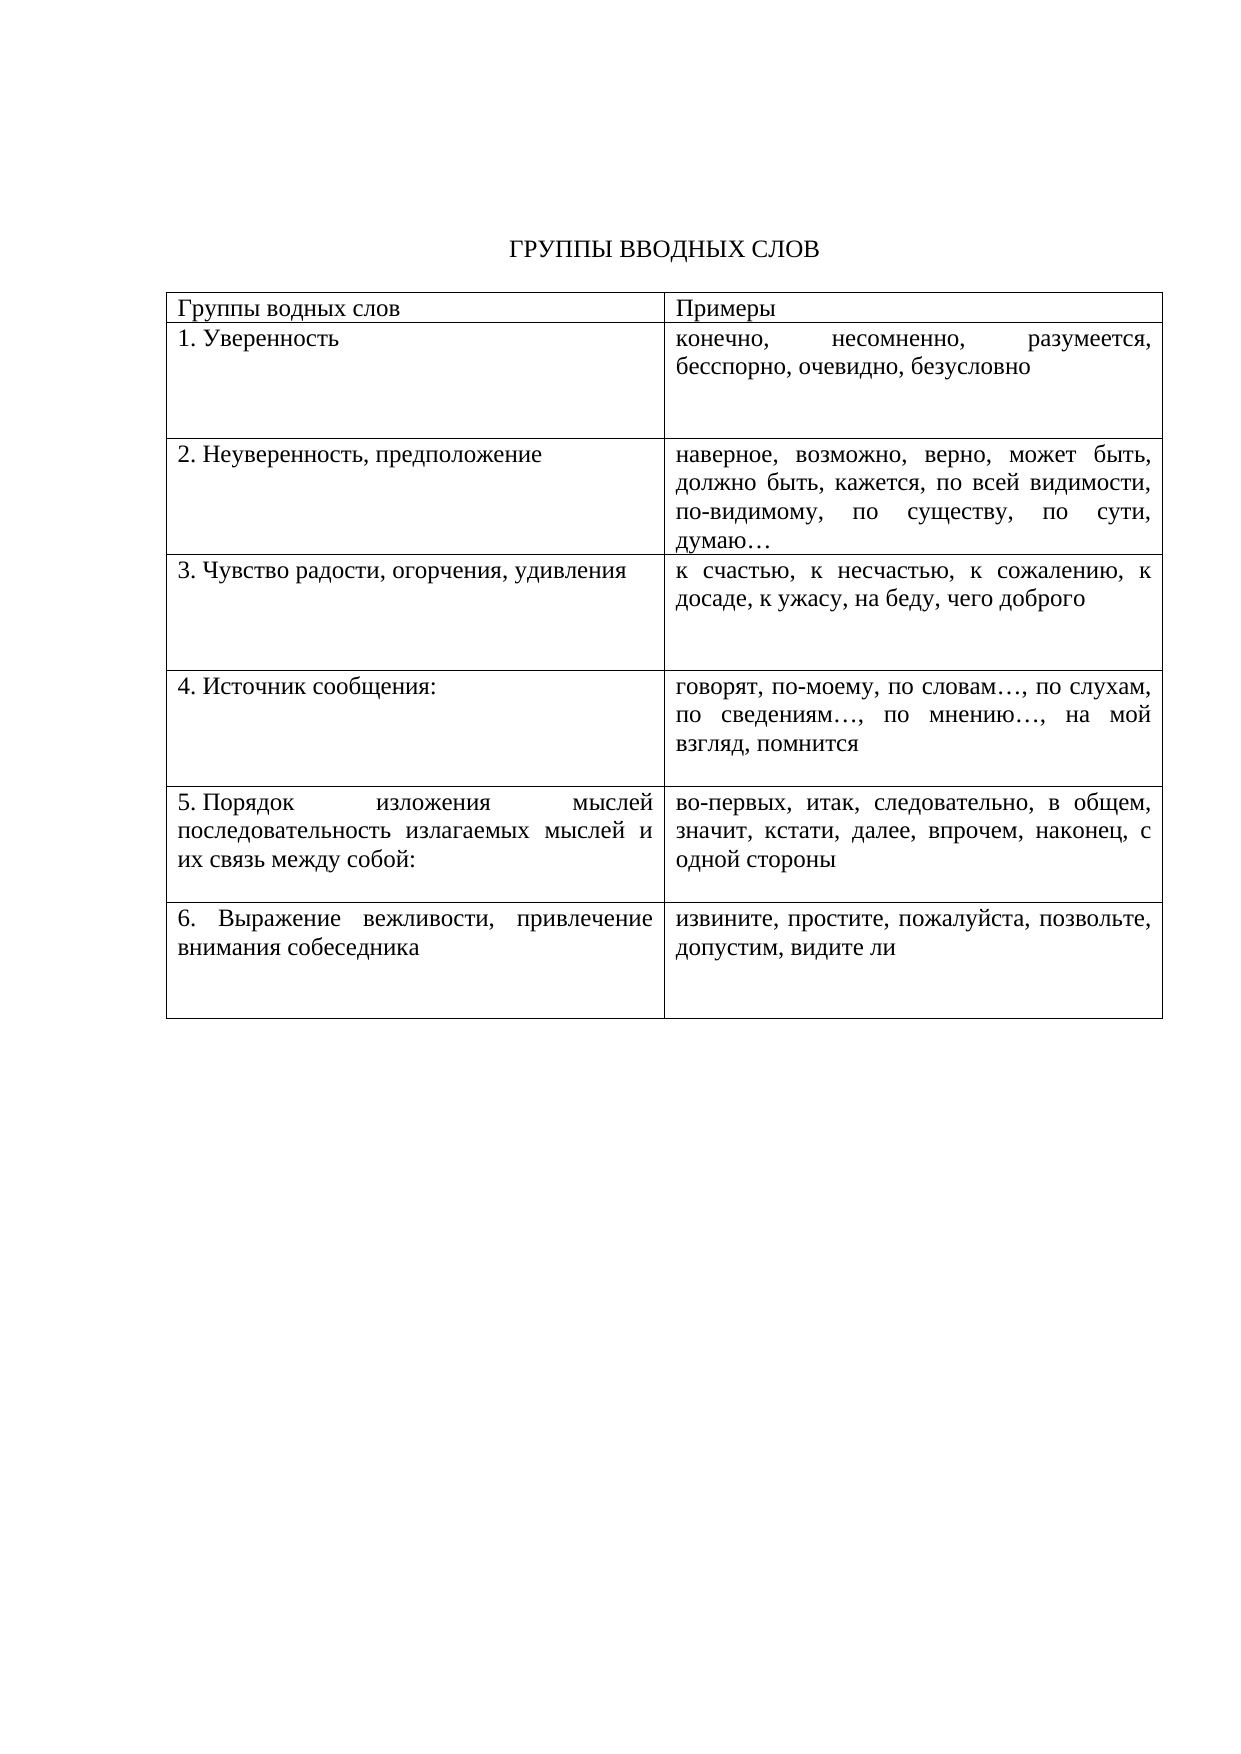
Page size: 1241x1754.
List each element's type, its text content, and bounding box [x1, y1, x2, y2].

table_header Группы водных слов [167, 293, 664, 322]
table_cell наверное, возможно, верно, может быть, должно быть, кажется, по всей видимости, по-видимому, по существу, по сути, думаю… [665, 439, 1162, 554]
table_cell 5. Порядок изложения мыслей последовательность излагаемых мыслей и их связь между собой: [167, 787, 664, 902]
table_cell во-первых, итак, следовательно, в общем, значит, кстати, далее, впрочем, наконец, с одной стороны [665, 787, 1162, 902]
table_cell 3. Чувство радости, огорчения, удивления [167, 555, 664, 670]
table_cell 2. Неуверенность, предположение [167, 439, 664, 554]
table_cell извините, простите, пожалуйста, позвольте, допустим, видите ли [665, 903, 1162, 1018]
text ГРУППЫ ВВОДНЫХ СЛОВ [177, 234, 1152, 263]
table_cell конечно, несомненно, разумеется, бесспорно, очевидно, безусловно [665, 323, 1162, 438]
table_cell 4. Источник сообщения: [167, 671, 664, 786]
table_cell говорят, по-моему, по словам…, по слухам, по сведениям…, по мнению…, на мой взгляд, помнится [665, 671, 1162, 786]
table_cell к счастью, к несчастью, к сожалению, к досаде, к ужасу, на беду, чего доброго [665, 555, 1162, 670]
table_cell 1. Уверенность [167, 323, 664, 438]
table_cell 6. Выражение вежливости, привлечение внимания собеседника [167, 903, 664, 1018]
table_header Примеры [665, 293, 1162, 322]
